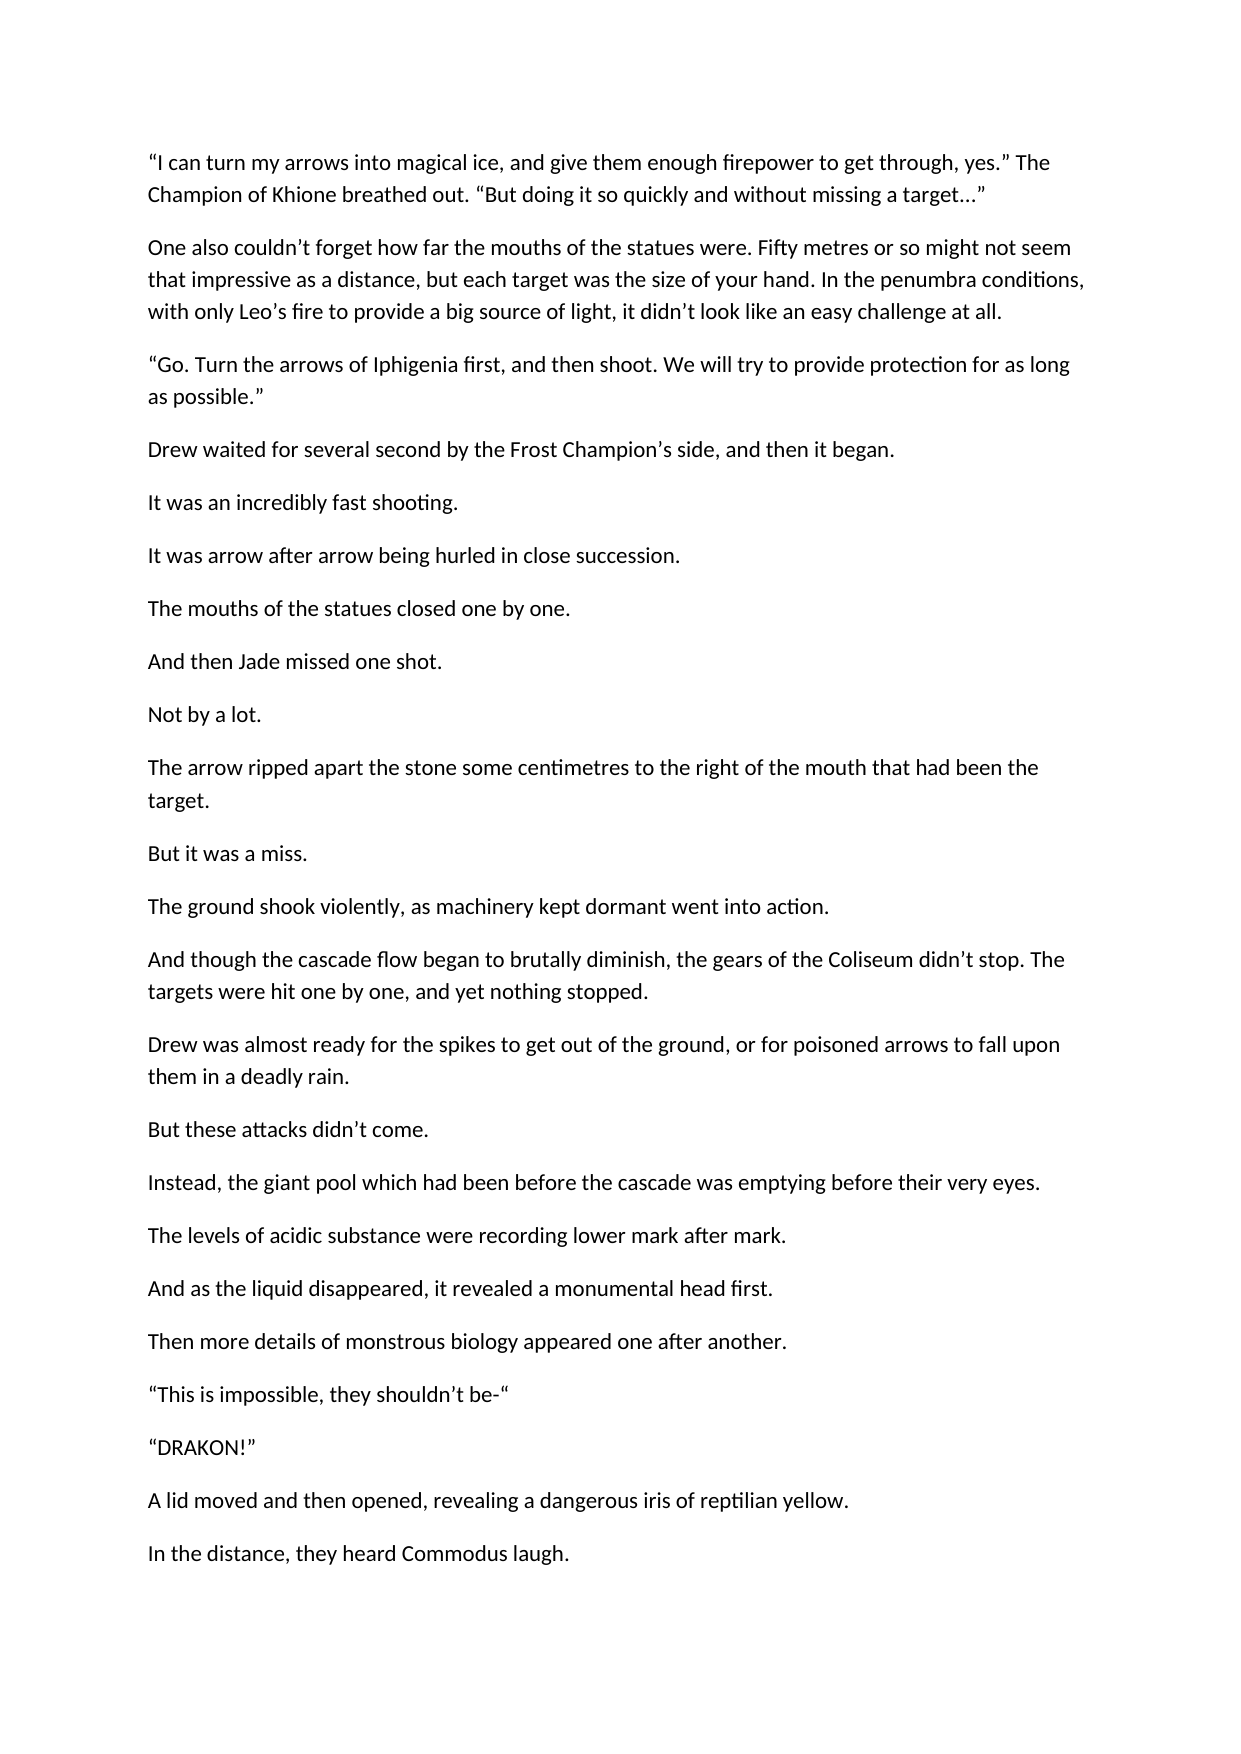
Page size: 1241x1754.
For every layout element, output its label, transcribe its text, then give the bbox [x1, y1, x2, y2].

text “Go. Turn the arrows of Iphigenia first, and then shoot. We will try to provide protection for as long as possible.” [148, 350, 1093, 410]
text A lid moved and then opened, revealing a dangerous iris of reptilian yellow. [148, 1486, 1093, 1514]
text Then more details of monstrous biology appeared one after another. [148, 1327, 1093, 1355]
text Instead, the giant pool which had been before the cascade was emptying before their very eyes. [148, 1168, 1093, 1196]
text It was arrow after arrow being hurled in close succession. [148, 541, 1093, 569]
text Not by a lot. [148, 701, 1093, 728]
text The ground shook violently, as machinery kept dormant went into action. [148, 892, 1093, 920]
text One also couldn’t forget how far the mouths of the statues were. Fifty metres or so might not seem that impressive as a distance, but each target was the size of your hand. In the penumbra conditions, with only Leo’s fire to provide a big source of light, it didn’t look like an easy challenge at all. [148, 233, 1093, 325]
text Drew waited for several second by the Frost Champion’s side, and then it began. [148, 435, 1093, 463]
text The arrow ripped apart the stone some centimetres to the right of the mouth that had been the target. [148, 753, 1093, 814]
text It was an incredibly fast shooting. [148, 488, 1093, 516]
text “I can turn my arrows into magical ice, and give them enough firepower to get through, yes.” The Champion of Khione breathed out. “But doing it so quickly and without missing a target...” [148, 148, 1093, 208]
text The levels of acidic substance were recording lower mark after mark. [148, 1221, 1093, 1249]
text But it was a miss. [148, 839, 1093, 867]
text “DRAKON!” [148, 1433, 1093, 1461]
text In the distance, they heard Commodus laugh. [148, 1539, 1093, 1567]
text And as the liquid disappeared, it revealed a monumental head first. [148, 1274, 1093, 1302]
text “This is impossible, they shouldn’t be-“ [148, 1380, 1093, 1408]
text Drew was almost ready for the spikes to get out of the ground, or for poisoned arrows to fall upon them in a deadly rain. [148, 1030, 1093, 1090]
text And then Jade missed one shot. [148, 647, 1093, 676]
text But these attacks didn’t come. [148, 1115, 1093, 1143]
text And though the cascade flow began to brutally diminish, the gears of the Coliseum didn’t stop. The targets were hit one by one, and yet nothing stopped. [148, 945, 1093, 1005]
text The mouths of the statues closed one by one. [148, 594, 1093, 622]
